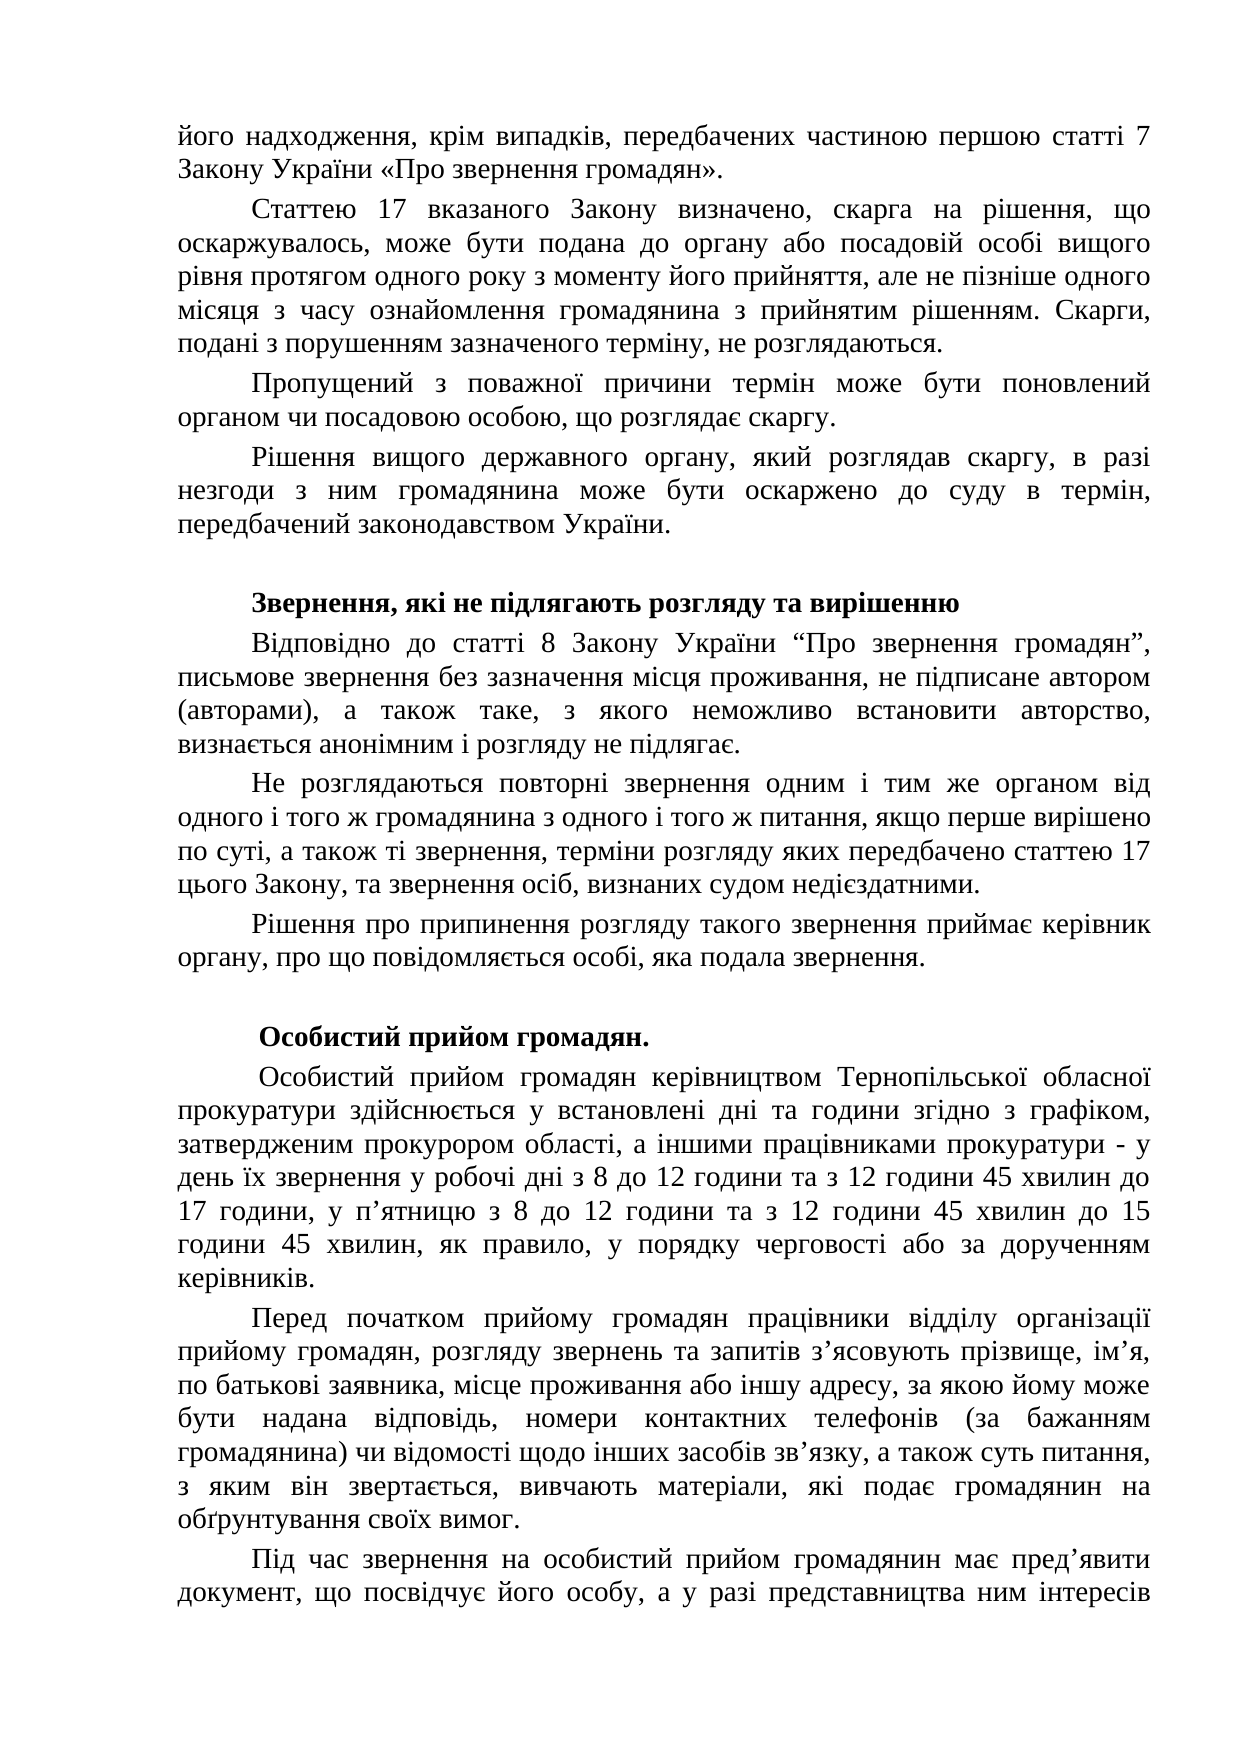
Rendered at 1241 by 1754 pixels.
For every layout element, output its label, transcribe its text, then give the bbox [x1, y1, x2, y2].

text Не розглядаються повторні звернення одним і тим же органом від одного і того ж громадянина з одного і того ж питання, якщо перше вирішено по суті, а також ті звернення, терміни розгляду яких передбачено статтею 17 цього Закону, та звернення осіб, визнаних судом недієздатними. [177, 766, 1152, 900]
text Особистий прийом громадян керівництвом Тернопільської обласної прокуратури здійснюється у встановлені дні та години згідно з графіком, затвердженим прокурором області, а іншими працівниками прокуратури - у день їх звернення у робочі дні з 8 до 12 години та з 12 години 45 хвилин до 17 години, у п’ятницю з 8 до 12 години та з 12 години 45 хвилин до 15 години 45 хвилин, як правило, у порядку черговості або за дорученням керівників. [177, 1059, 1152, 1294]
text Рішення вищого державного органу, який розглядав скаргу, в разі незгоди з ним громадянина може бути оскаржено до суду в термін, передбачений законодавством України. [177, 439, 1152, 539]
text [177, 1541, 1152, 1608]
text Рішення про припинення розгляду такого звернення приймає керівник органу, про що повідомляється особі, яка подала звернення. [177, 906, 1152, 973]
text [177, 118, 1152, 185]
text Звернення, які не підлягають розгляду та вирішенню [177, 585, 1152, 619]
text Перед початком прийому громадян працівники відділу організації прийому громадян, розгляду звернень та запитів з’ясовують прізвище, ім’я, по батькові заявника, місце проживання або іншу адресу, за якою йому може бути надана відповідь, номери контактних телефонів (за бажанням громадянина) чи відомості щодо інших засобів зв’язку, а також суть питання, з яким він звертається, вивчають матеріали, які подає громадянин на обґрунтування своїх вимог. [177, 1300, 1152, 1535]
text Особистий прийом громадян. [177, 1019, 1152, 1053]
text Статтею 17 вказаного Закону визначено, скарга на рішення, що оскаржувалось, може бути подана до органу або посадовій особі вищого рівня протягом одного року з моменту його прийняття, але не пізніше одного місяця з часу ознайомлення громадянина з прийнятим рішенням. Скарги, подані з порушенням зазначеного терміну, не розглядаються. [177, 191, 1152, 359]
text Відповідно до статті 8 Закону України “Про звернення громадян”, письмове звернення без зазначення місця проживання, не підписане автором (авторами), а також таке, з якого неможливо встановити авторство, визнається анонімним і розгляду не підлягає. [177, 625, 1152, 759]
text Пропущений з поважної причини термін може бути поновлений органом чи посадовою особою, що розглядає скаргу. [177, 365, 1152, 432]
